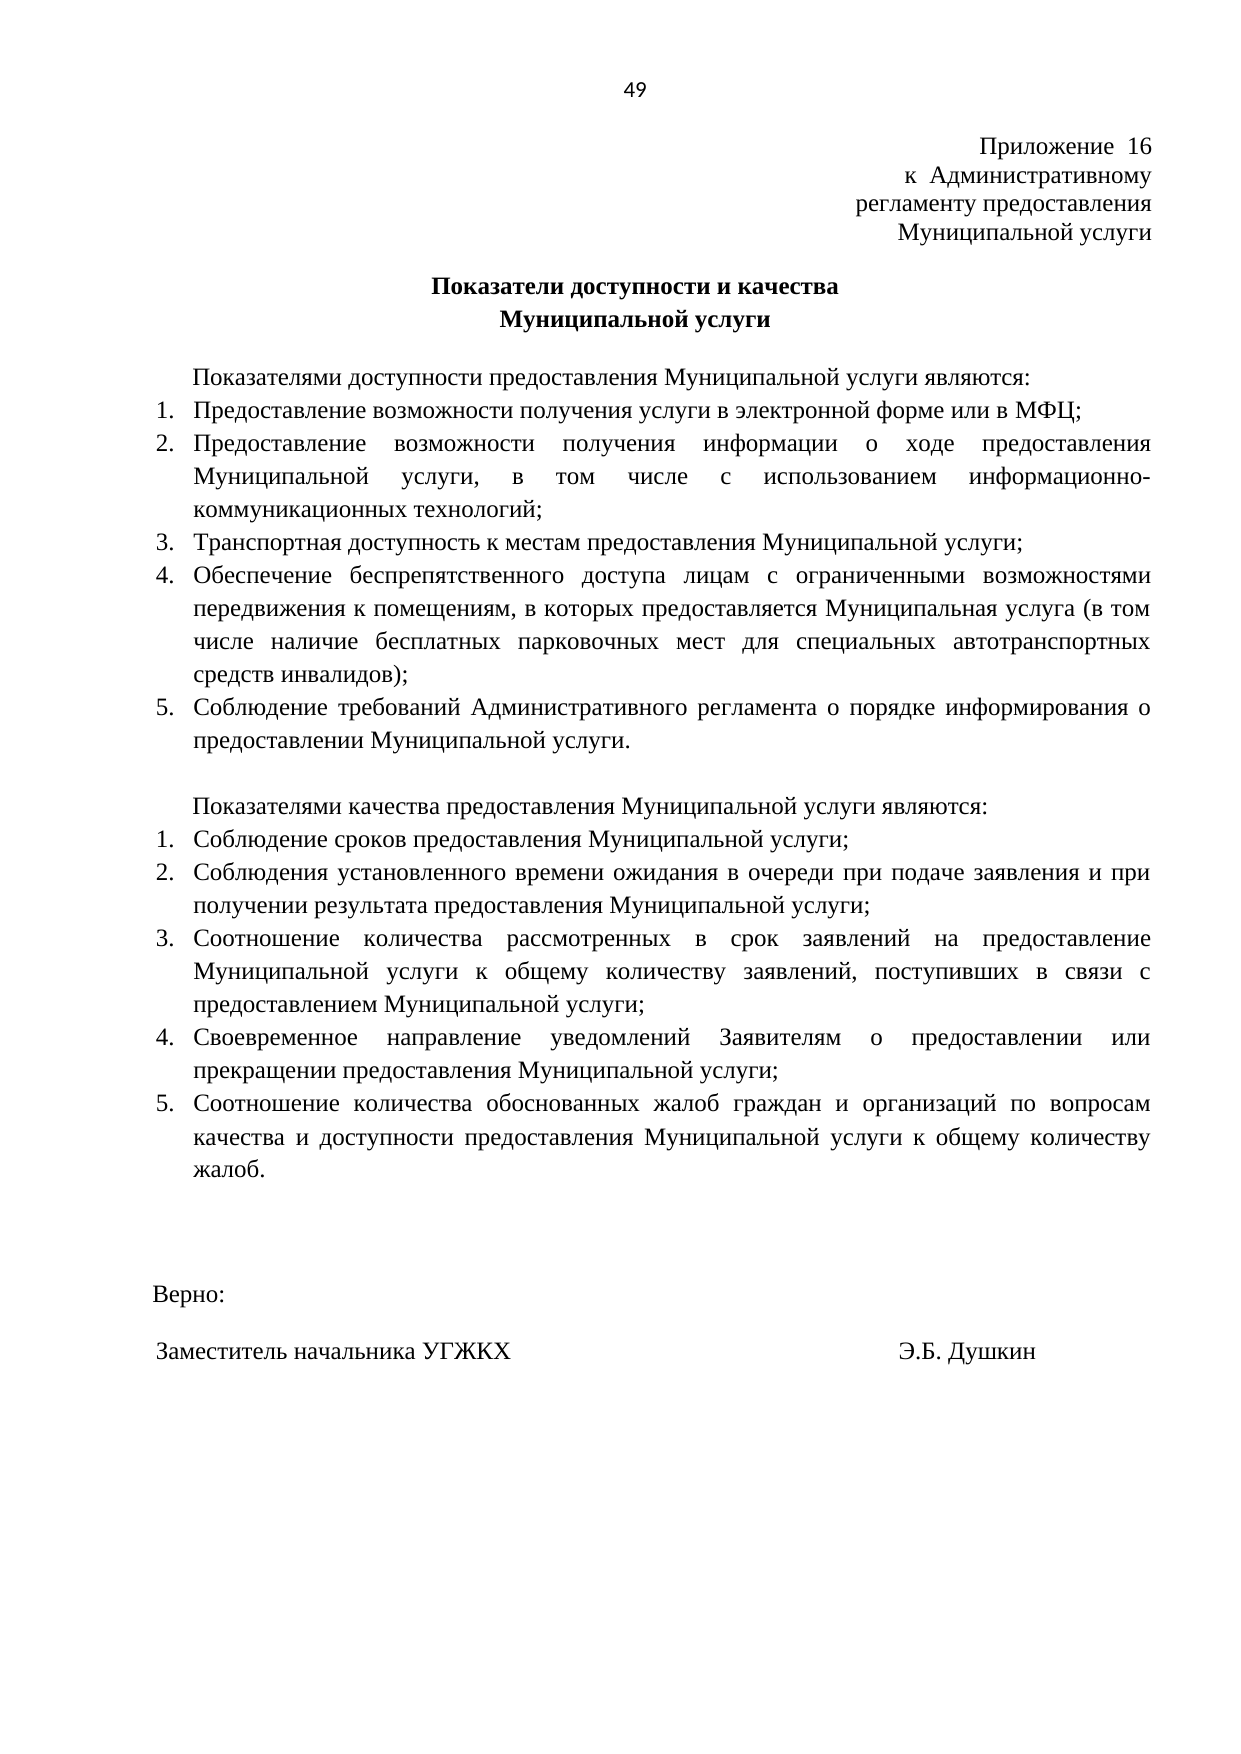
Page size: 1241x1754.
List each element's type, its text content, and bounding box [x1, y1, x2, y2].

subtitle к Административному [118, 160, 1152, 188]
text Показателями качества предоставления Муниципальной услуги являются: [118, 791, 1152, 820]
text Заместитель начальника УГЖКХ Э.Б. Душкин [118, 1336, 1152, 1365]
text Показатели доступности и качества Муниципальной услуги [118, 271, 1152, 333]
text Соотношение количества рассмотренных в срок заявлений на предоставление Муниципальной услуги к общему количеству заявлений, поступивших в связи с предоставлением Муниципальной услуги; [156, 923, 1152, 1018]
text Соотношение количества обоснованных жалоб граждан и организаций по вопросам качества и доступности предоставления Муниципальной услуги к общему количеству жалоб. [156, 1088, 1152, 1183]
list Предоставление возможности получения информации о ходе предоставления Муниципальной услуги, в том числе с использованием информационно-коммуникационных технологий; [156, 428, 1152, 523]
text Верно: [118, 1279, 1152, 1308]
list Обеспечение беспрепятственного доступа лицам с ограниченными возможностями передвижения к помещениям, в которых предоставляется Муниципальная услуга (в том числе наличие бесплатных парковочных мест для специальных автотранспортных средств инвалидов); [156, 560, 1152, 688]
list Предоставление возможности получения услуги в электронной форме или в МФЦ; [156, 395, 1152, 424]
text Соблюдения установленного времени ожидания в очереди при подаче заявления и при получении результата предоставления Муниципальной услуги; [156, 857, 1152, 919]
list Соблюдение сроков предоставления Муниципальной услуги; [156, 824, 1152, 853]
text Показателями доступности предоставления Муниципальной услуги являются: [118, 362, 1152, 391]
text Приложение 16 [118, 131, 1152, 160]
list Транспортная доступность к местам предоставления Муниципальной услуги; [156, 527, 1152, 556]
subtitle регламенту предоставления [118, 188, 1152, 217]
text Своевременное направление уведомлений Заявителям о предоставлении или прекращении предоставления Муниципальной услуги; [156, 1022, 1152, 1084]
list Соблюдение требований Административного регламента о порядке информирования о предоставлении Муниципальной услуги. [156, 692, 1152, 754]
subtitle Муниципальной услуги [118, 217, 1152, 246]
